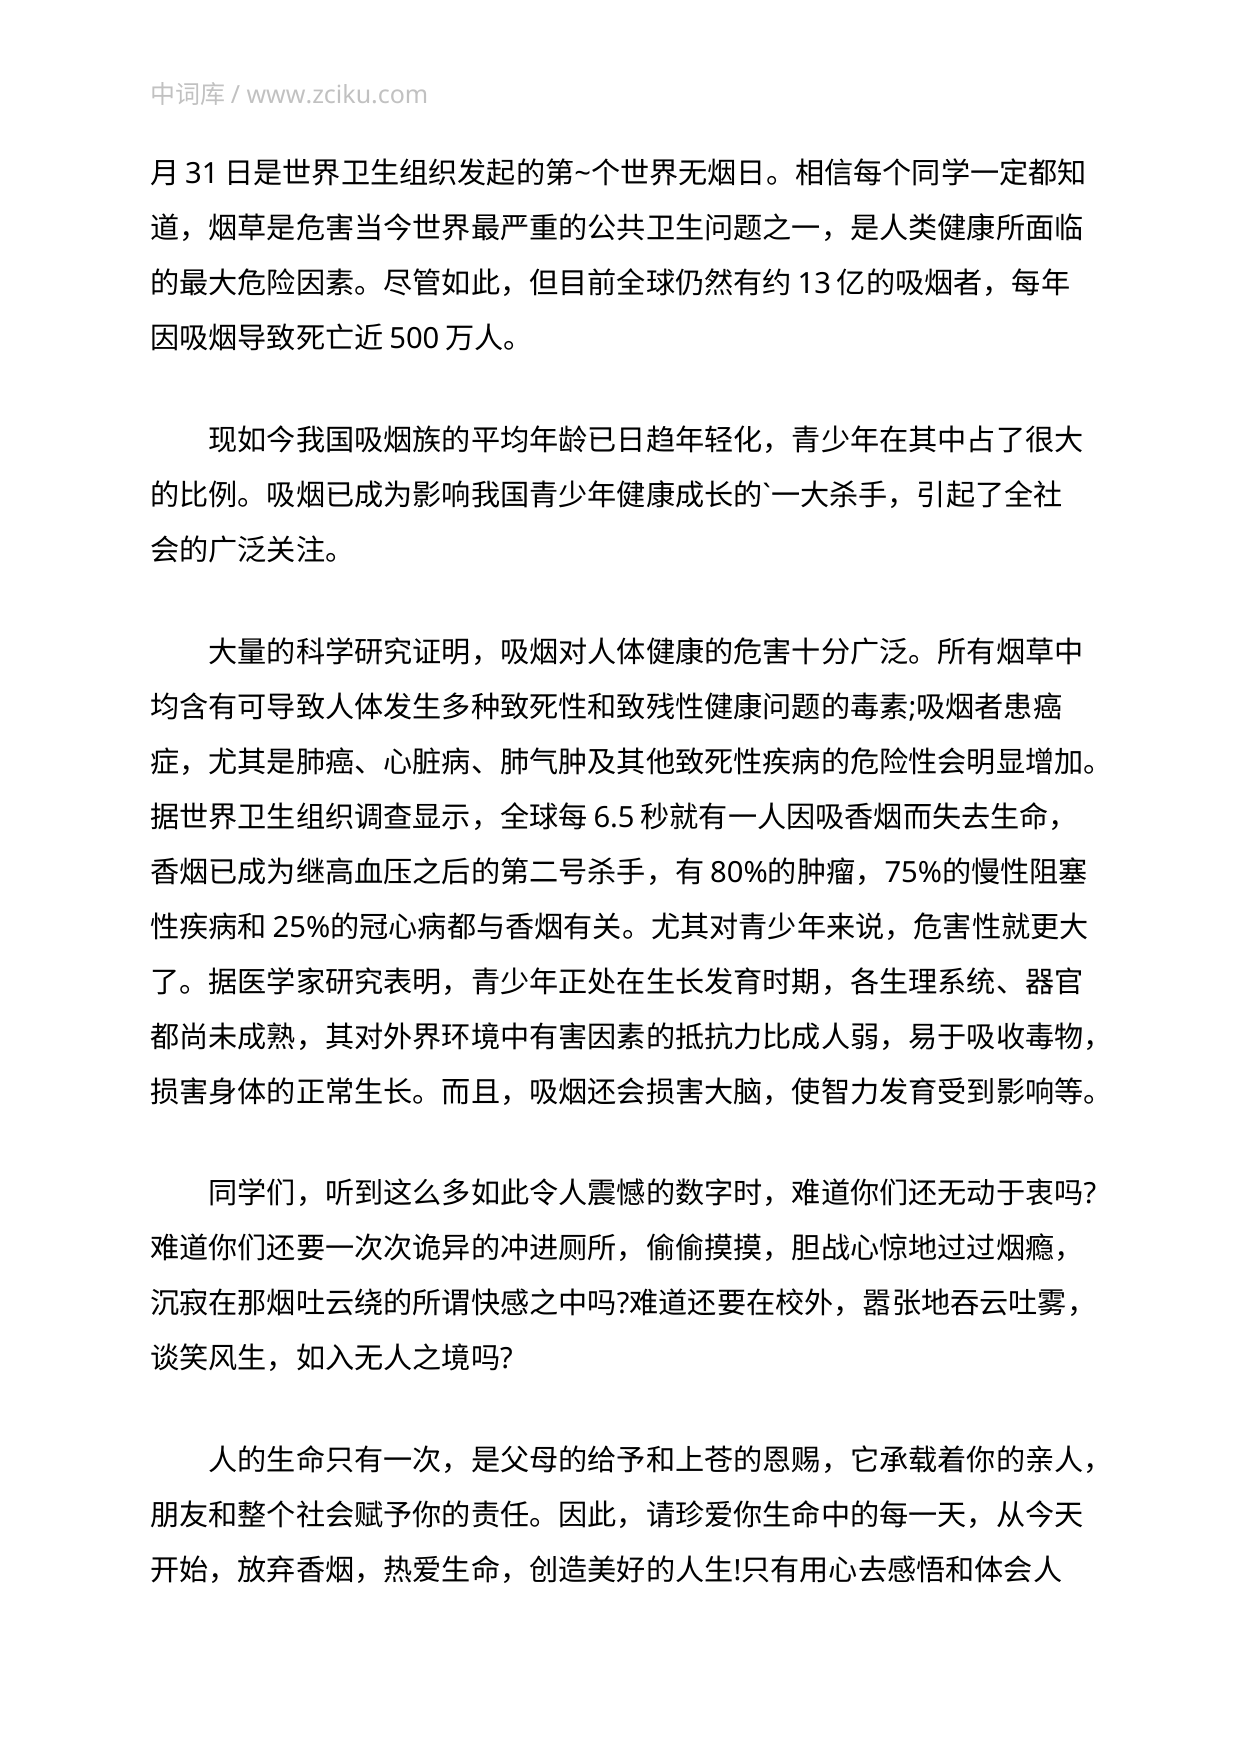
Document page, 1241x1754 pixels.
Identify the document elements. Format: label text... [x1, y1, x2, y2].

text 现如今我国吸烟族的平均年龄已日趋年轻化，青少年在其中占了很大的比例。吸烟已成为影响我国青少年健康成长的`一大杀手，引起了全社会的广泛关注。 [150, 417, 1090, 569]
text 大量的科学研究证明，吸烟对人体健康的危害十分广泛。所有烟草中均含有可导致人体发生多种致死性和致残性健康问题的毒素;吸烟者患癌症，尤其是肺癌、心脏病、肺气肿及其他致死性疾病的危险性会明显增加。据世界卫生组织调查显示，全球每6.5秒就有一人因吸香烟而失去生命，香烟已成为继高血压之后的第二号杀手，有80%的肿瘤，75%的慢性阻塞性疾病和25%的冠心病都与香烟有关。尤其对青少年来说，危害性就更大了。据医学家研究表明，青少年正处在生长发育时期，各生理系统、器官都尚未成熟，其对外界环境中有害因素的抵抗力比成人弱，易于吸收毒物，损害身体的正常生长。而且，吸烟还会损害大脑，使智力发育受到影响等。 [150, 628, 1090, 1110]
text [150, 150, 1090, 357]
text 同学们，听到这么多如此令人震憾的数字时，难道你们还无动于衷吗?难道你们还要一次次诡异的冲进厕所，偷偷摸摸，胆战心惊地过过烟瘾，沉寂在那烟吐云绕的所谓快感之中吗?难道还要在校外，嚣张地吞云吐雾，谈笑风生，如入无人之境吗? [150, 1170, 1090, 1377]
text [150, 1437, 1090, 1589]
